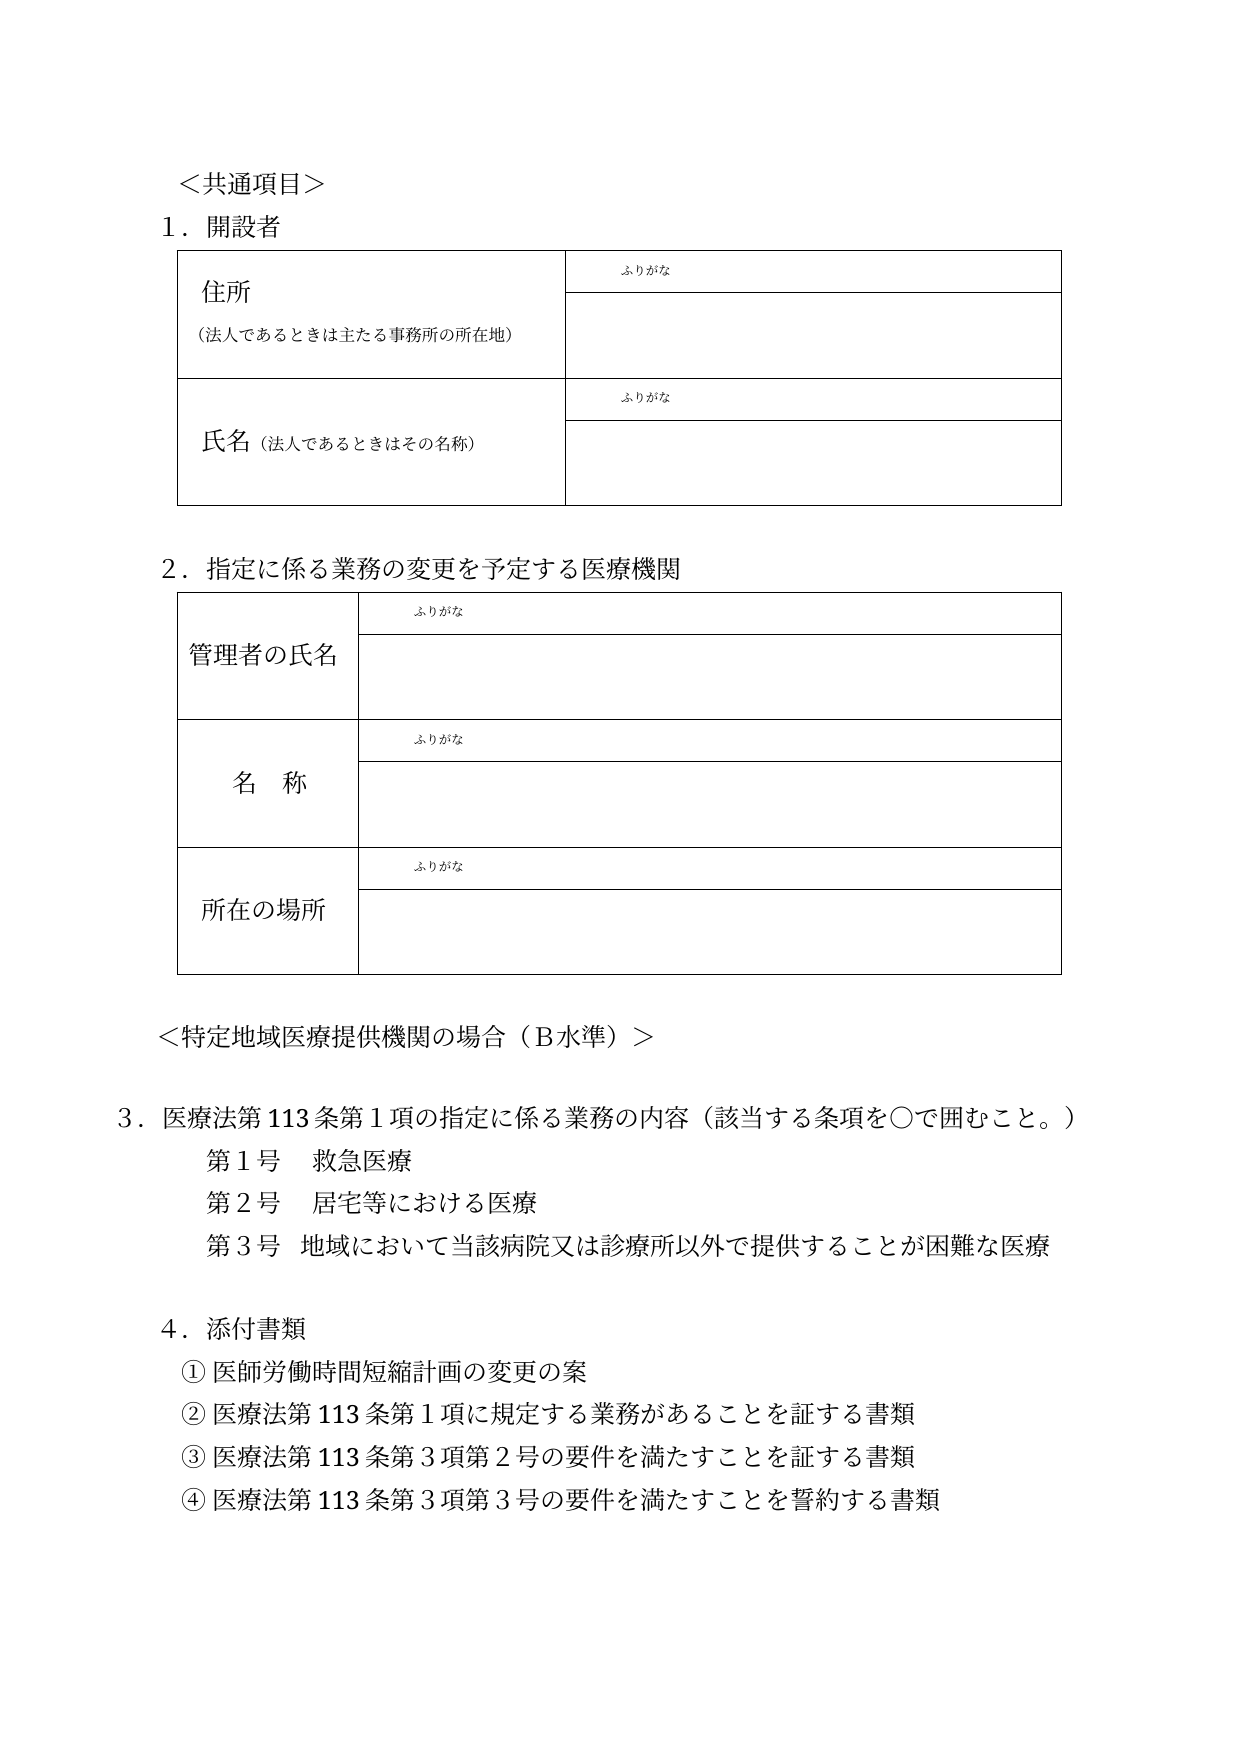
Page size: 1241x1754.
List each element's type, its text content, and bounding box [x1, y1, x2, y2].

table_cell [359, 635, 1061, 719]
text 第１号 救急医療 [156, 1140, 1128, 1178]
table_cell [566, 293, 1061, 378]
text 第３号 地域において当該病院又は診療所以外で提供することが困難な医療 [156, 1226, 1128, 1263]
text ４．添付書類 [156, 1309, 1128, 1346]
text ２．指定に係る業務の変更を予定する医療機関 [156, 549, 1128, 586]
text ② 医療法第113条第１項に規定する業務があることを証する書類 [156, 1394, 1128, 1432]
table_cell 所在の場所 [178, 848, 358, 974]
table_cell 氏名（法人であるときはその名称） [178, 379, 565, 505]
table_cell [359, 762, 1061, 847]
text １．開設者 [156, 207, 1128, 245]
text ③ 医療法第113条第３項第２号の要件を満たすことを証する書類 [156, 1437, 1128, 1475]
table_cell ふりがな [566, 379, 1061, 420]
table_cell [566, 421, 1061, 505]
table_header ふりがな [566, 251, 1061, 292]
text ＜特定地域医療提供機関の場合（Ｂ水準）＞ [156, 1017, 1128, 1055]
table_cell 名 称 [178, 720, 358, 847]
table_cell ふりがな [359, 848, 1061, 889]
table_cell ふりがな [359, 720, 1061, 761]
table_header ふりがな [359, 593, 1061, 634]
text ＜共通項目＞ [156, 164, 1128, 202]
text ④ 医療法第113条第３項第３号の要件を満たすことを誓約する書類 [156, 1480, 1128, 1518]
table_cell [359, 890, 1061, 974]
text ① 医師労働時間短縮計画の変更の案 [156, 1352, 1128, 1389]
table_header 住所 （法人であるときは主たる事務所の所在地） [178, 251, 565, 378]
text ３．医療法第113条第１項の指定に係る業務の内容（該当する条項を○で囲むこと。） [112, 1098, 1128, 1135]
text 第２号 居宅等における医療 [156, 1183, 1128, 1221]
table_header 管理者の氏名 [178, 593, 358, 719]
